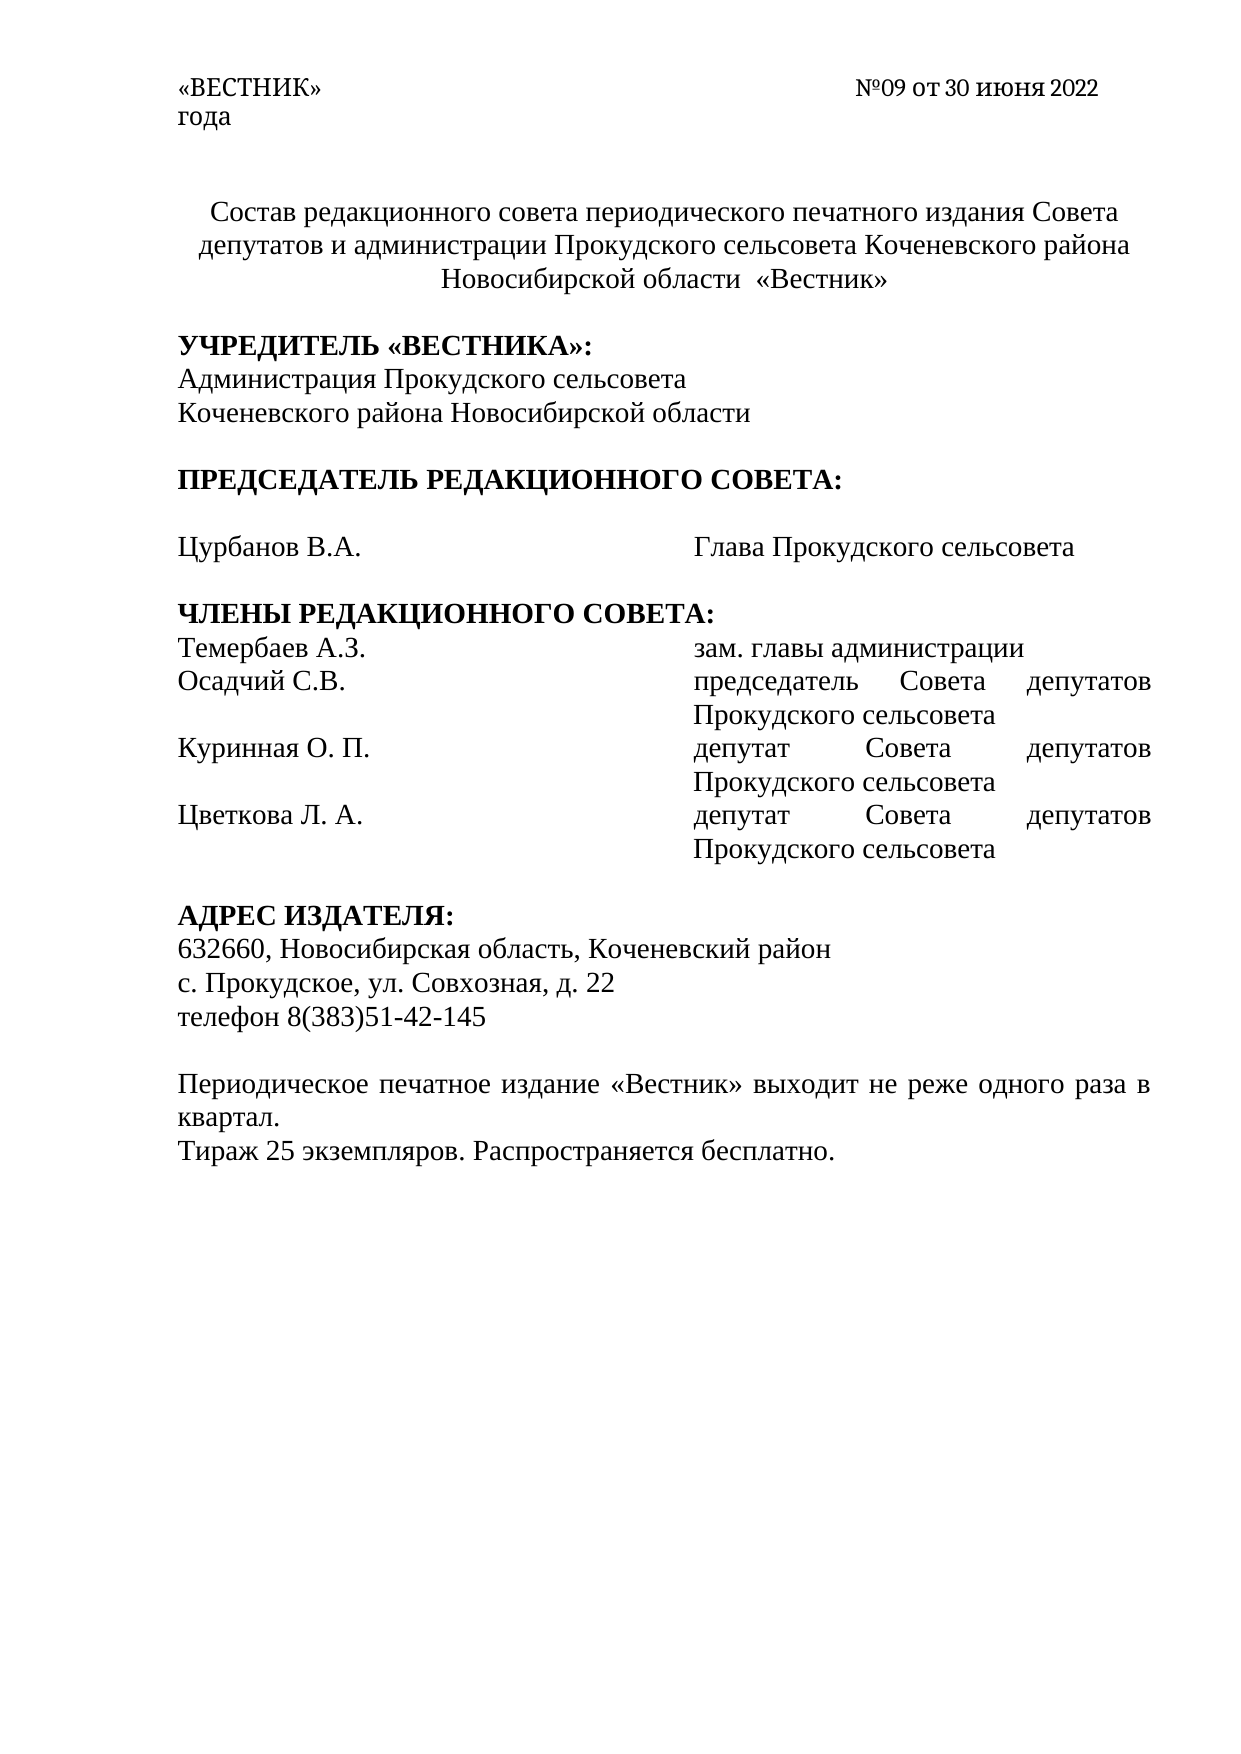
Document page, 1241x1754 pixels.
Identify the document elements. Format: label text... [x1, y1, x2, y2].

text Тираж 25 экземпляров. Распространяется бесплатно. [177, 1133, 1152, 1166]
text Цветкова Л. А. депутат Совета депутатов Прокудского сельсовета [177, 797, 1152, 864]
text 632660, Новосибирская область, Коченевский район [177, 932, 1152, 965]
text ЧЛЕНЫ РЕДАКЦИОННОГО СОВЕТА: [177, 596, 1152, 630]
text с. Прокудское, ул. Совхозная, д. 22 [177, 965, 1152, 999]
text ПРЕДСЕДАТЕЛЬ РЕДАКЦИОННОГО СОВЕТА: [177, 462, 1152, 496]
text Коченевского района Новосибирской области [177, 395, 1152, 428]
text Куринная О. П. депутат Совета депутатов Прокудского сельсовета [177, 730, 1152, 797]
text АДРЕС ИЗДАТЕЛЯ: [177, 898, 1152, 932]
text Цурбанов В.А. Глава Прокудского сельсовета [177, 529, 1152, 563]
text Состав редакционного совета периодического печатного издания Совета депутатов и администрации Прокудского сельсовета Коченевского района Новосибирской области «Вестник» [177, 194, 1152, 294]
text Темербаев А.З. зам. главы администрации [177, 630, 1152, 663]
text УЧРЕДИТЕЛЬ «ВЕСТНИКА»: [177, 328, 1152, 361]
text Периодическое печатное издание «Вестник» выходит не реже одного раза в квартал. [177, 1066, 1152, 1133]
text Администрация Прокудского сельсовета [177, 361, 1152, 395]
text Осадчий С.В. председатель Совета депутатов Прокудского сельсовета [177, 663, 1152, 730]
text телефон 8(383)51-42-145 [177, 999, 1152, 1032]
